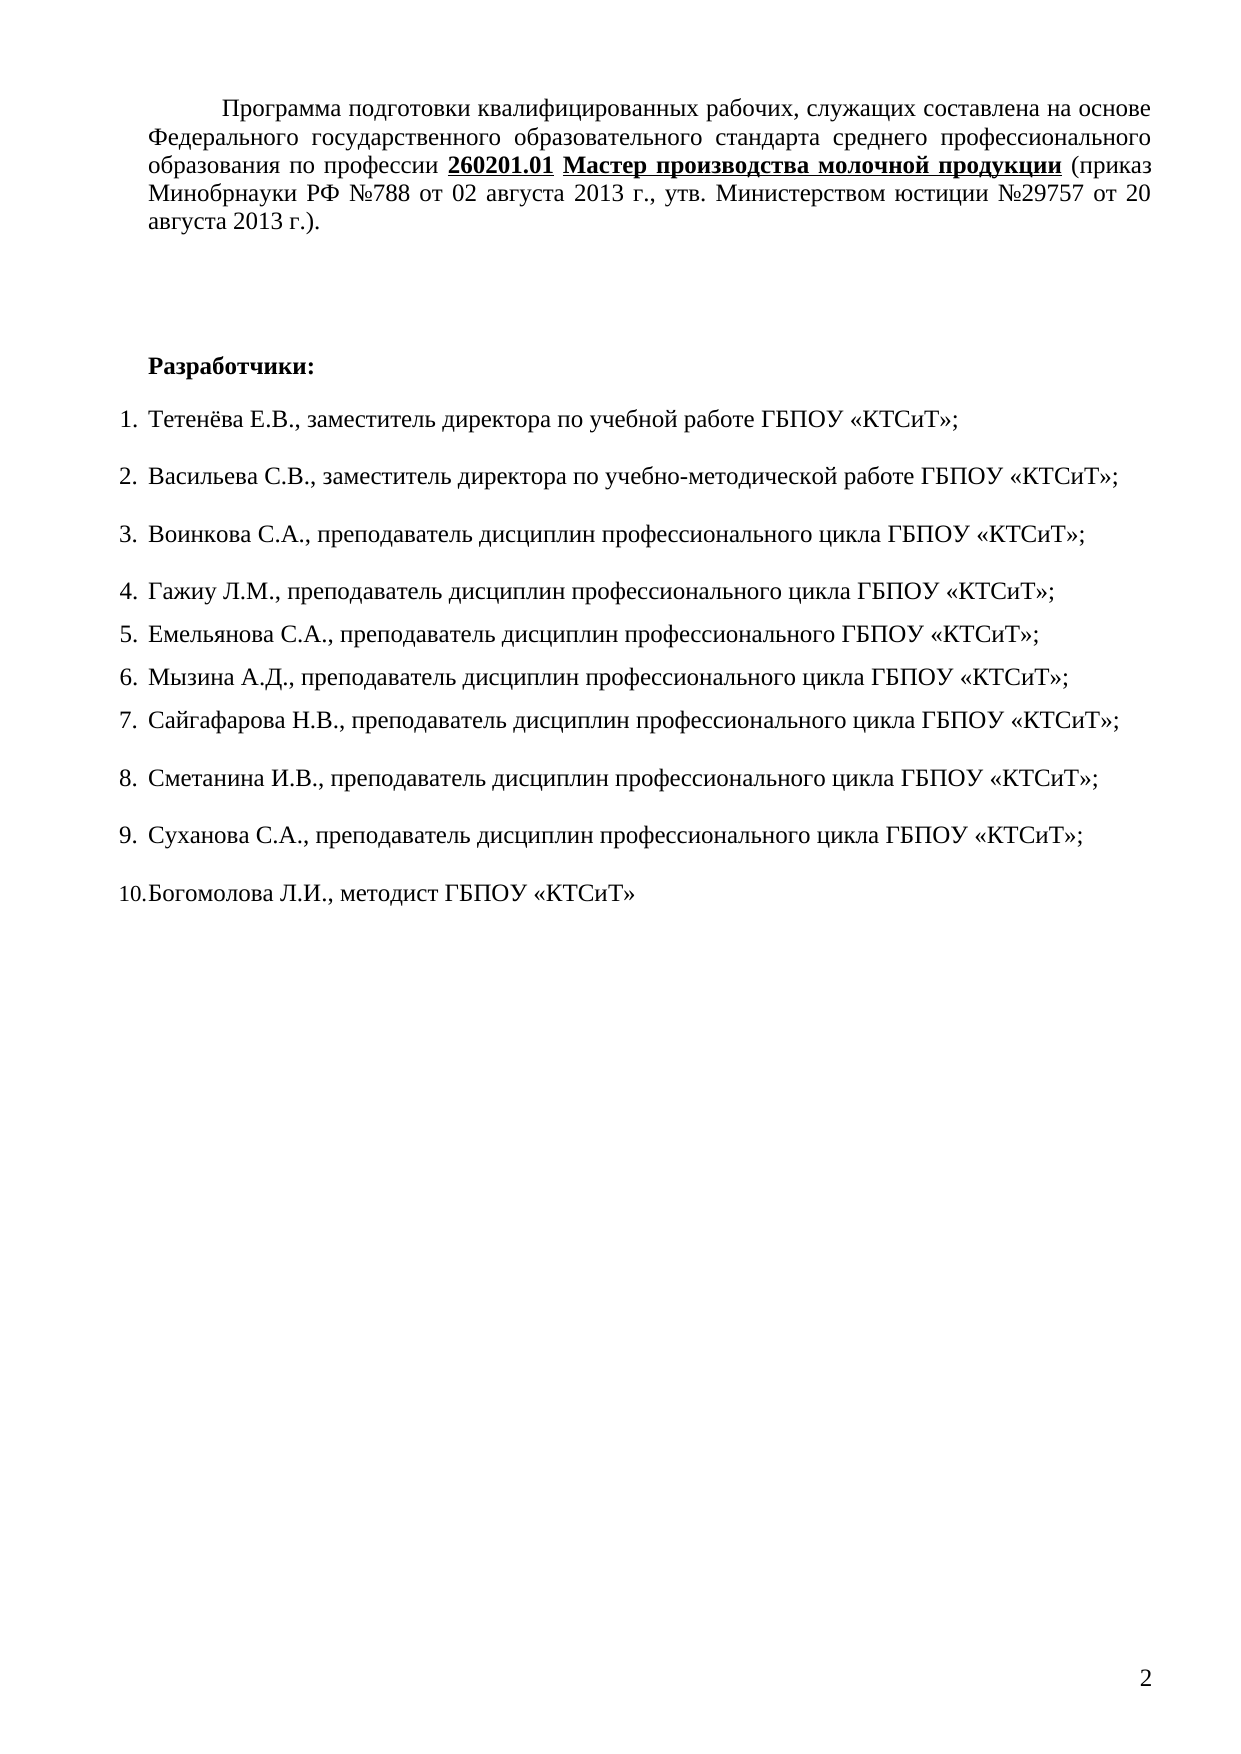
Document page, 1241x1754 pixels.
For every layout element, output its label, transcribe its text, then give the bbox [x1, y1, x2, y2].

list Васильева С.В., заместитель директора по учебно-методической работе ГБПОУ «КТСиТ»; [118, 461, 1152, 490]
list Тетенёва Е.В., заместитель директора по учебной работе ГБПОУ «КТСиТ»; [119, 404, 1152, 432]
list Сметанина И.В., преподаватель дисциплин профессионального цикла ГБПОУ «КТСиТ»; [118, 763, 1152, 792]
list Суханова С.А., преподаватель дисциплин профессионального цикла ГБПОУ «КТСиТ»; [118, 821, 1152, 849]
list Воинкова С.А., преподаватель дисциплин профессионального цикла ГБПОУ «КТСиТ»; [118, 519, 1152, 547]
text Программа подготовки квалифицированных рабочих, служащих составлена на основе Федерального государственного образовательного стандарта среднего профессионального образования по профессии 260201.01 Мастер производства молочной продукции (приказ Минобрнауки РФ №788 от 02 августа 2013 г., утв. Министерством юстиции №29757 от 20 августа 2013 г.). [148, 94, 1152, 235]
list Емельянова С.А., преподаватель дисциплин профессионального ГБПОУ «КТСиТ»; [119, 619, 1152, 648]
list Богомолова Л.И., методист ГБПОУ «КТСиТ» [118, 878, 1152, 907]
text 2 [1139, 1663, 1152, 1692]
text Разработчики: [148, 351, 1152, 379]
list Сайгафарова Н.В., преподаватель дисциплин профессионального цикла ГБПОУ «КТСиТ»; [118, 706, 1152, 734]
list Гажиу Л.М., преподаватель дисциплин профессионального цикла ГБПОУ «КТСиТ»; [119, 576, 1152, 605]
list Мызина А.Д., преподаватель дисциплин профессионального цикла ГБПОУ «КТСиТ»; [119, 662, 1152, 691]
